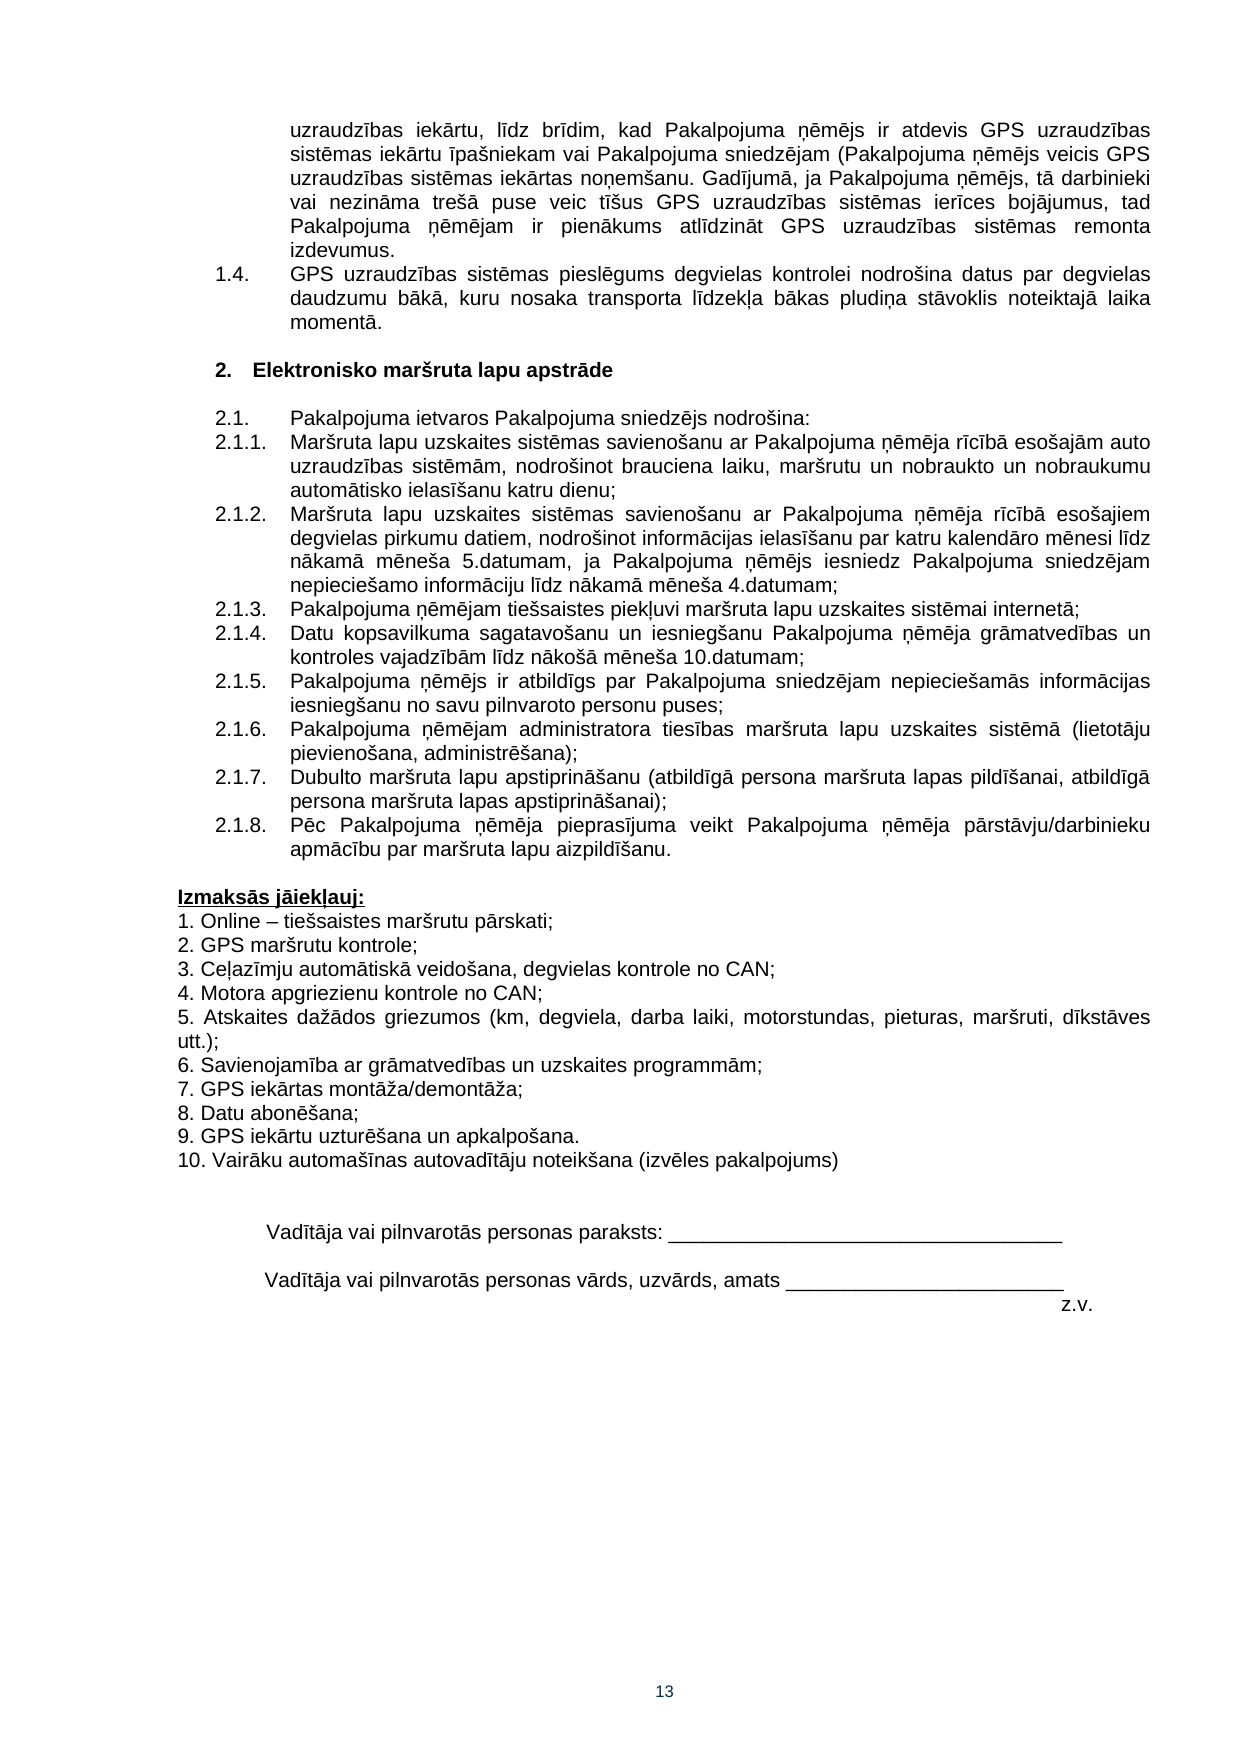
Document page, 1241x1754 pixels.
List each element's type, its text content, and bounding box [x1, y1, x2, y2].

list GPS uzraudzības sistēmas pieslēgums degvielas kontrolei nodrošina datus par degvielas daudzumu bākā, kuru nosaka transporta līdzekļa bākas pludiņa stāvoklis noteiktajā laika momentā. [215, 262, 1152, 334]
text 2. GPS maršrutu kontrole; [177, 933, 1152, 957]
text Vadītāja vai pilnvarotās personas paraksts: __________________________________ [177, 1220, 1152, 1244]
text 3. Ceļazīmju automātiskā veidošana, degvielas kontrole no CAN; [177, 957, 1152, 981]
list Pakalpojuma ņēmējam tiešsaistes piekļuvi maršruta lapu uzskaites sistēmai internetā; [215, 597, 1152, 621]
text 5. Atskaites dažādos griezumos (km, degviela, darba laiki, motorstundas, pieturas, maršruti, dīkstāves utt.); [177, 1004, 1152, 1052]
list Maršruta lapu uzskaites sistēmas savienošanu ar Pakalpojuma ņēmēja rīcībā esošajiem degvielas pirkumu datiem, nodrošinot informācijas ielasīšanu par katru kalendāro mēnesi līdz nākamā mēneša 5.datumam, ja Pakalpojuma ņēmējs iesniedz Pakalpojuma sniedzējam nepieciešamo informāciju līdz nākamā mēneša 4.datumam; [215, 501, 1152, 597]
text 9. GPS iekārtu uzturēšana un apkalpošana. [177, 1124, 1152, 1148]
picture [667, 1685, 673, 1694]
text z.v. [927, 1292, 1152, 1316]
list Maršruta lapu uzskaites sistēmas savienošanu ar Pakalpojuma ņēmēja rīcībā esošajām auto uzraudzības sistēmām, nodrošinot brauciena laiku, maršrutu un nobraukto un nobraukumu automātisko ielasīšanu katru dienu; [215, 429, 1152, 501]
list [215, 118, 1152, 262]
list Pēc Pakalpojuma ņēmēja pieprasījuma veikt Pakalpojuma ņēmēja pārstāvju/darbinieku apmācību par maršruta lapu aizpildīšanu. [215, 813, 1152, 861]
list Pakalpojuma ņēmējs ir atbildīgs par Pakalpojuma sniedzējam nepieciešamās informācijas iesniegšanu no savu pilnvaroto personu puses; [215, 669, 1152, 717]
text 6. Savienojamība ar grāmatvedības un uzskaites programmām; [177, 1052, 1152, 1076]
text 4. Motora apgriezienu kontrole no CAN; [177, 981, 1152, 1004]
text 7. GPS iekārtas montāža/demontāža; [177, 1076, 1152, 1100]
text 8. Datu abonēšana; [177, 1100, 1152, 1124]
list Datu kopsavilkuma sagatavošanu un iesniegšanu Pakalpojuma ņēmēja grāmatvedības un kontroles vajadzībām līdz nākošā mēneša 10.datumam; [215, 621, 1152, 669]
text Izmaksās jāiekļauj: [177, 885, 1152, 909]
text 1. Online – tiešsaistes maršrutu pārskati; [177, 909, 1152, 933]
list Pakalpojuma ietvaros Pakalpojuma sniedzējs nodrošina: [215, 406, 1152, 429]
text Vadītāja vai pilnvarotās personas vārds, uzvārds, amats ________________________ [177, 1268, 1152, 1292]
list Dubulto maršruta lapu apstiprināšanu (atbildīgā persona maršruta lapas pildīšanai, atbildīgā persona maršruta lapas apstiprināšanai); [215, 765, 1152, 813]
list Elektronisko maršruta lapu apstrāde [215, 358, 1152, 382]
list Pakalpojuma ņēmējam administratora tiesības maršruta lapu uzskaites sistēmā (lietotāju pievienošana, administrēšana); [215, 717, 1152, 765]
text 10. Vairāku automašīnas autovadītāju noteikšana (izvēles pakalpojums) [177, 1148, 1152, 1172]
